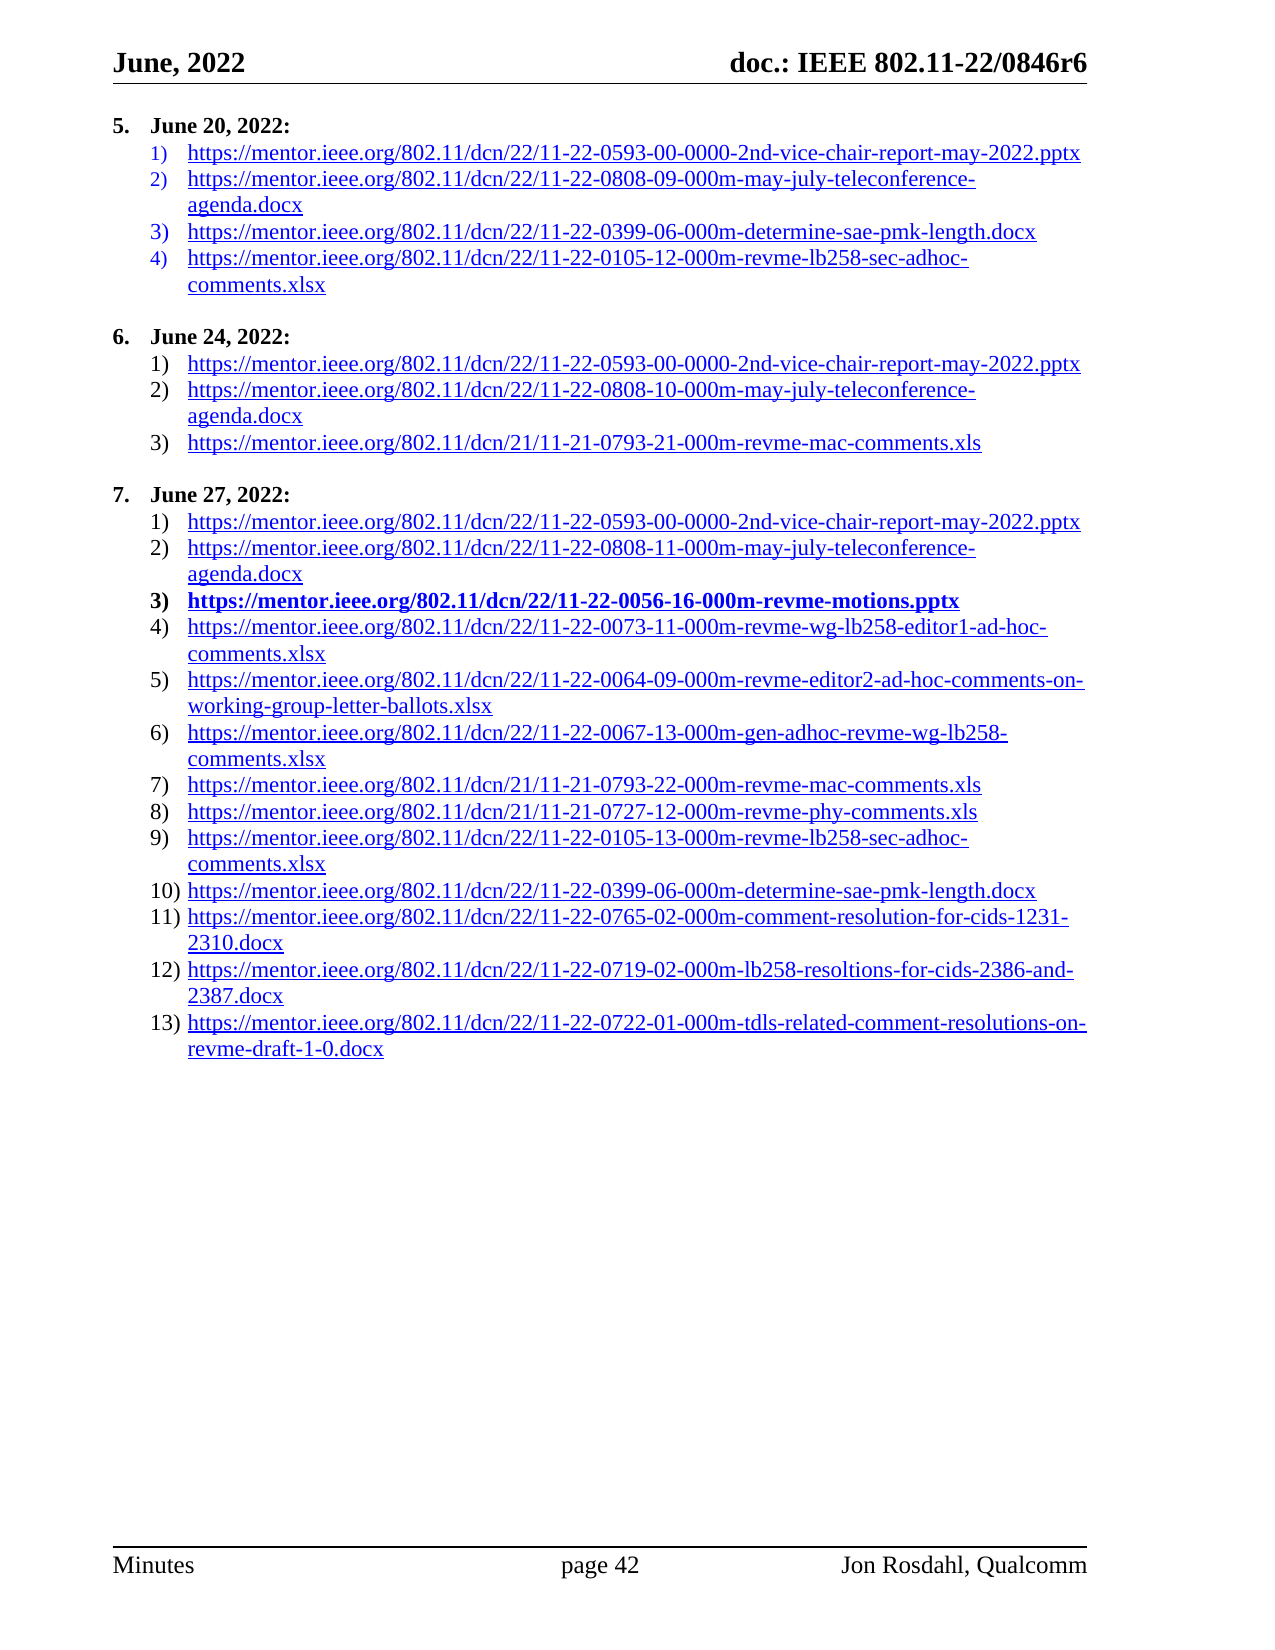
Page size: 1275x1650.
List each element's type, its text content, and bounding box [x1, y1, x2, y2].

list https://mentor.ieee.org/802.11/dcn/21/11-21-0793-22-000m-revme-mac-comments.xls [150, 771, 1087, 798]
list June 27, 2022: [112, 481, 1087, 508]
list https://mentor.ieee.org/802.11/dcn/22/11-22-0105-13-000m-revme-lb258-sec-adhoc-comments.xlsx [150, 824, 1087, 877]
list https://mentor.ieee.org/802.11/dcn/22/11-22-0399-06-000m-determine-sae-pmk-length.docx [150, 877, 1087, 903]
list https://mentor.ieee.org/802.11/dcn/22/11-22-0593-00-0000-2nd-vice-chair-report-may-2022.pptx [150, 350, 1087, 376]
list https://mentor.ieee.org/802.11/dcn/22/11-22-0593-00-0000-2nd-vice-chair-report-may-2022.pptx [150, 139, 1087, 165]
list https://mentor.ieee.org/802.11/dcn/22/11-22-0064-09-000m-revme-editor2-ad-hoc-comments-on-working-group-letter-ballots.xlsx [150, 666, 1087, 719]
list https://mentor.ieee.org/802.11/dcn/22/11-22-0399-06-000m-determine-sae-pmk-length.docx [150, 218, 1087, 244]
list https://mentor.ieee.org/802.11/dcn/22/11-22-0719-02-000m-lb258-resoltions-for-cids-2386-and-2387.docx [150, 956, 1087, 1008]
list https://mentor.ieee.org/802.11/dcn/22/11-22-0765-02-000m-comment-resolution-for-cids-1231-2310.docx [150, 903, 1087, 956]
list June 24, 2022: [112, 323, 1087, 350]
list https://mentor.ieee.org/802.11/dcn/22/11-22-0722-01-000m-tdls-related-comment-resolutions-on-revme-draft-1-0.docx [150, 1008, 1087, 1061]
list https://mentor.ieee.org/802.11/dcn/22/11-22-0073-11-000m-revme-wg-lb258-editor1-ad-hoc-comments.xlsx [150, 613, 1087, 666]
list https://mentor.ieee.org/802.11/dcn/21/11-21-0727-12-000m-revme-phy-comments.xls [150, 798, 1087, 824]
list https://mentor.ieee.org/802.11/dcn/22/11-22-0056-16-000m-revme-motions.pptx [150, 587, 1087, 613]
list June 20, 2022: [112, 112, 1087, 139]
list https://mentor.ieee.org/802.11/dcn/22/11-22-0808-10-000m-may-july-teleconference-agenda.docx [150, 376, 1087, 429]
list https://mentor.ieee.org/802.11/dcn/22/11-22-0067-13-000m-gen-adhoc-revme-wg-lb258-comments.xlsx [150, 719, 1087, 771]
list https://mentor.ieee.org/802.11/dcn/21/11-21-0793-21-000m-revme-mac-comments.xls [150, 429, 1087, 455]
list https://mentor.ieee.org/802.11/dcn/22/11-22-0808-09-000m-may-july-teleconference-agenda.docx [150, 165, 1087, 218]
list https://mentor.ieee.org/802.11/dcn/22/11-22-0808-11-000m-may-july-teleconference-agenda.docx [150, 534, 1087, 587]
list https://mentor.ieee.org/802.11/dcn/22/11-22-0105-12-000m-revme-lb258-sec-adhoc-comments.xlsx [150, 244, 1087, 297]
list https://mentor.ieee.org/802.11/dcn/22/11-22-0593-00-0000-2nd-vice-chair-report-may-2022.pptx [150, 508, 1087, 534]
